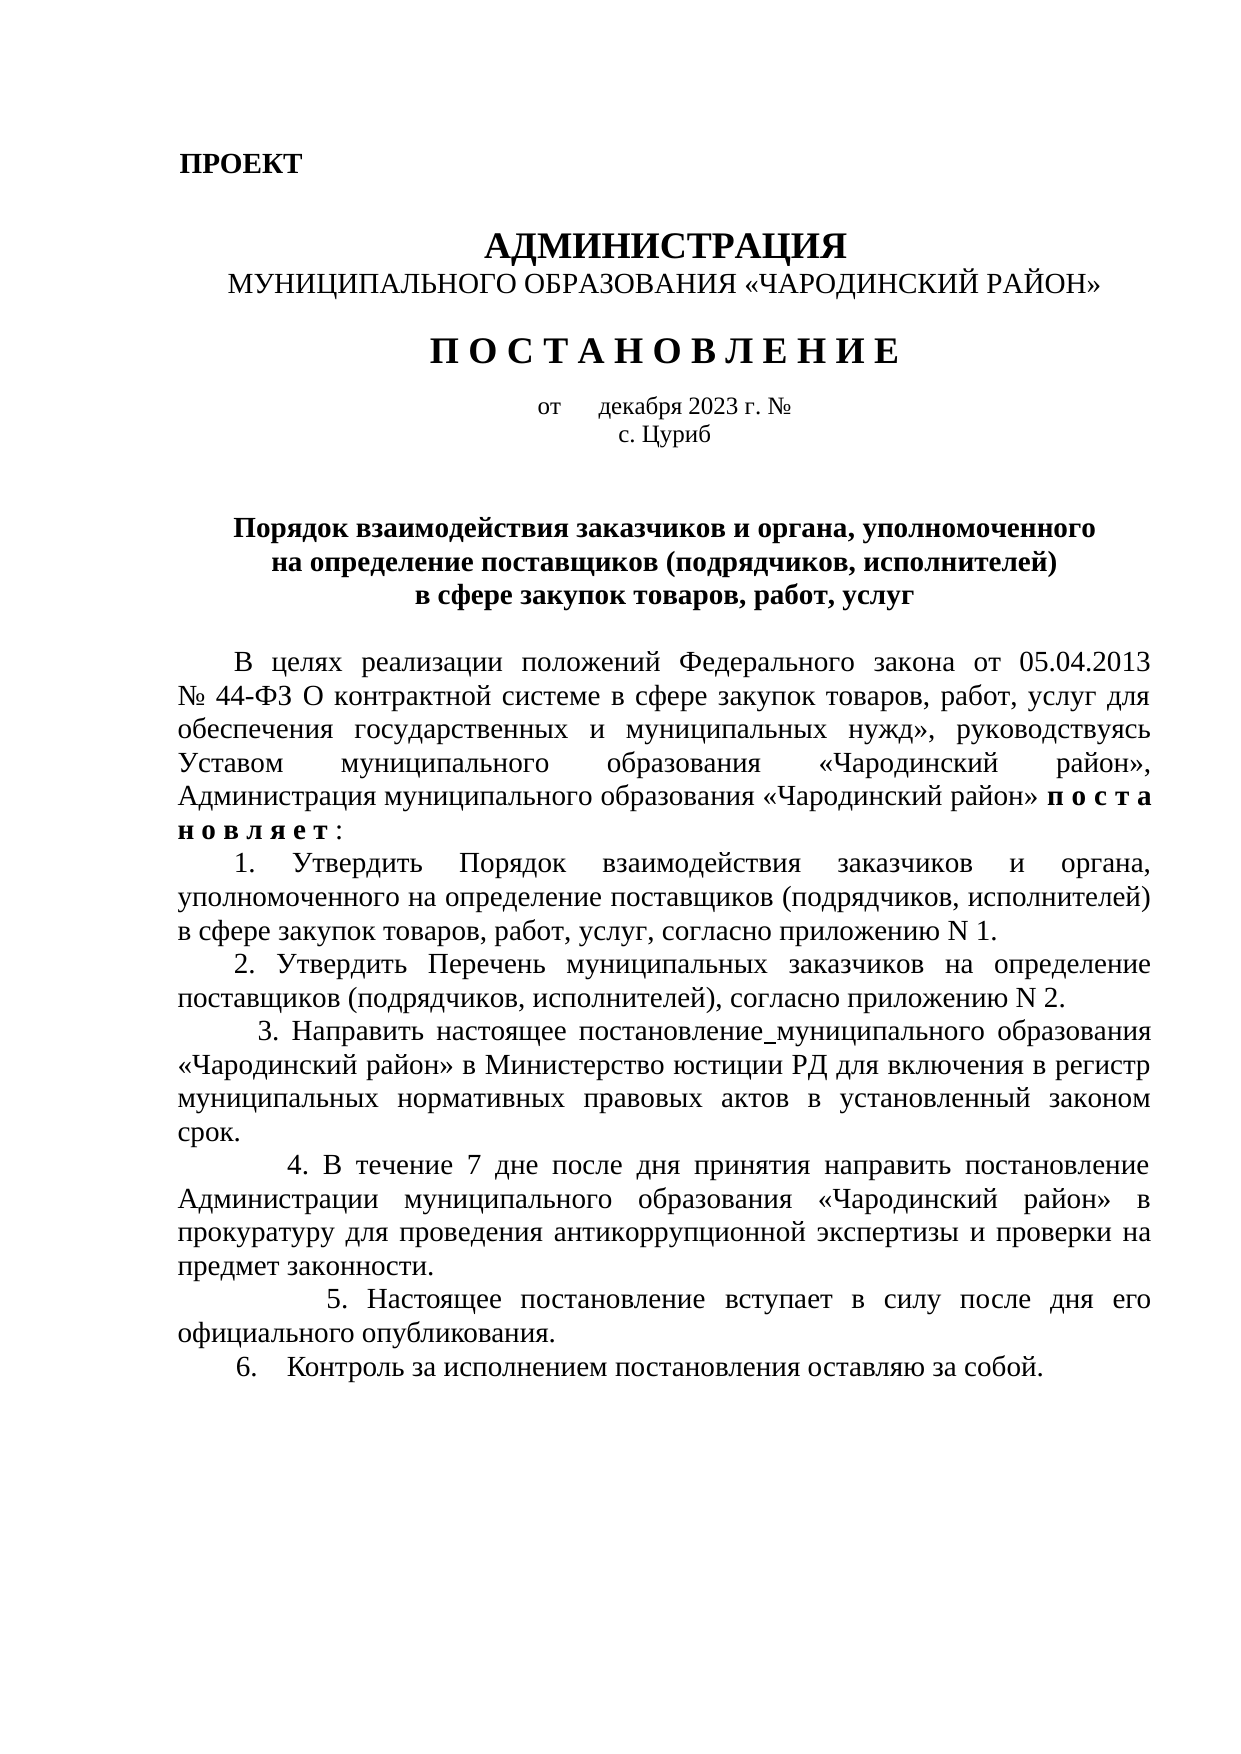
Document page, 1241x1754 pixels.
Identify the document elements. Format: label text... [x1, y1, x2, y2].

text на определение поставщиков (подрядчиков, исполнителей) [177, 544, 1152, 577]
text в сфере закупок товаров, работ, услуг [177, 577, 1152, 611]
text с. Цуриб [177, 419, 1152, 448]
text П О С Т А Н О В Л Е Н И Е [177, 328, 1152, 372]
text В целях реализации положений Федерального закона от 05.04.2013 № 44-ФЗ О контрактной системе в сфере закупок товаров, работ, услуг для обеспечения государственных и муниципальных нужд», руководствуясь Уставом муниципального образования «Чародинский район», Администрация муниципального образования «Чародинский район» п о с т а н о в л я е т : [177, 644, 1152, 846]
list 3. Направить настоящее постановление муниципального образования «Чародинский район» в Министерство юстиции РД для включения в регистр муниципальных нормативных правовых актов в установленный законом срок. [177, 1013, 1152, 1147]
text 5. Настоящее постановление вступает в силу после дня его официального опубликования. [177, 1282, 1152, 1349]
text Порядок взаимодействия заказчиков и органа, уполномоченного [177, 510, 1152, 544]
text МУНИЦИПАЛЬНОГО ОБРАЗОВАНИЯ «ЧАРОДИНСКИЙ РАЙОН» [177, 266, 1152, 300]
text 2. Утвердить Перечень муниципальных заказчиков на определение поставщиков (подрядчиков, исполнителей), согласно приложению N 2. [177, 946, 1152, 1013]
text 6. Контроль за исполнением постановления оставляю за собой. [177, 1349, 1152, 1382]
text 1. Утвердить Порядок взаимодействия заказчиков и органа, уполномоченного на определение поставщиков (подрядчиков, исполнителей) в сфере закупок товаров, работ, услуг, согласно приложению N 1. [177, 846, 1152, 946]
text АДМИНИСТРАЦИЯ [179, 223, 1152, 266]
text от декабря 2023 г. № [177, 391, 1152, 419]
list 4. В течение 7 дне после дня принятия направить постановление Администрации муниципального образования «Чародинский район» в прокуратуру для проведения антикоррупционной экспертизы и проверки на предмет законности. [177, 1147, 1152, 1282]
text ПРОЕКТ [179, 146, 1152, 180]
